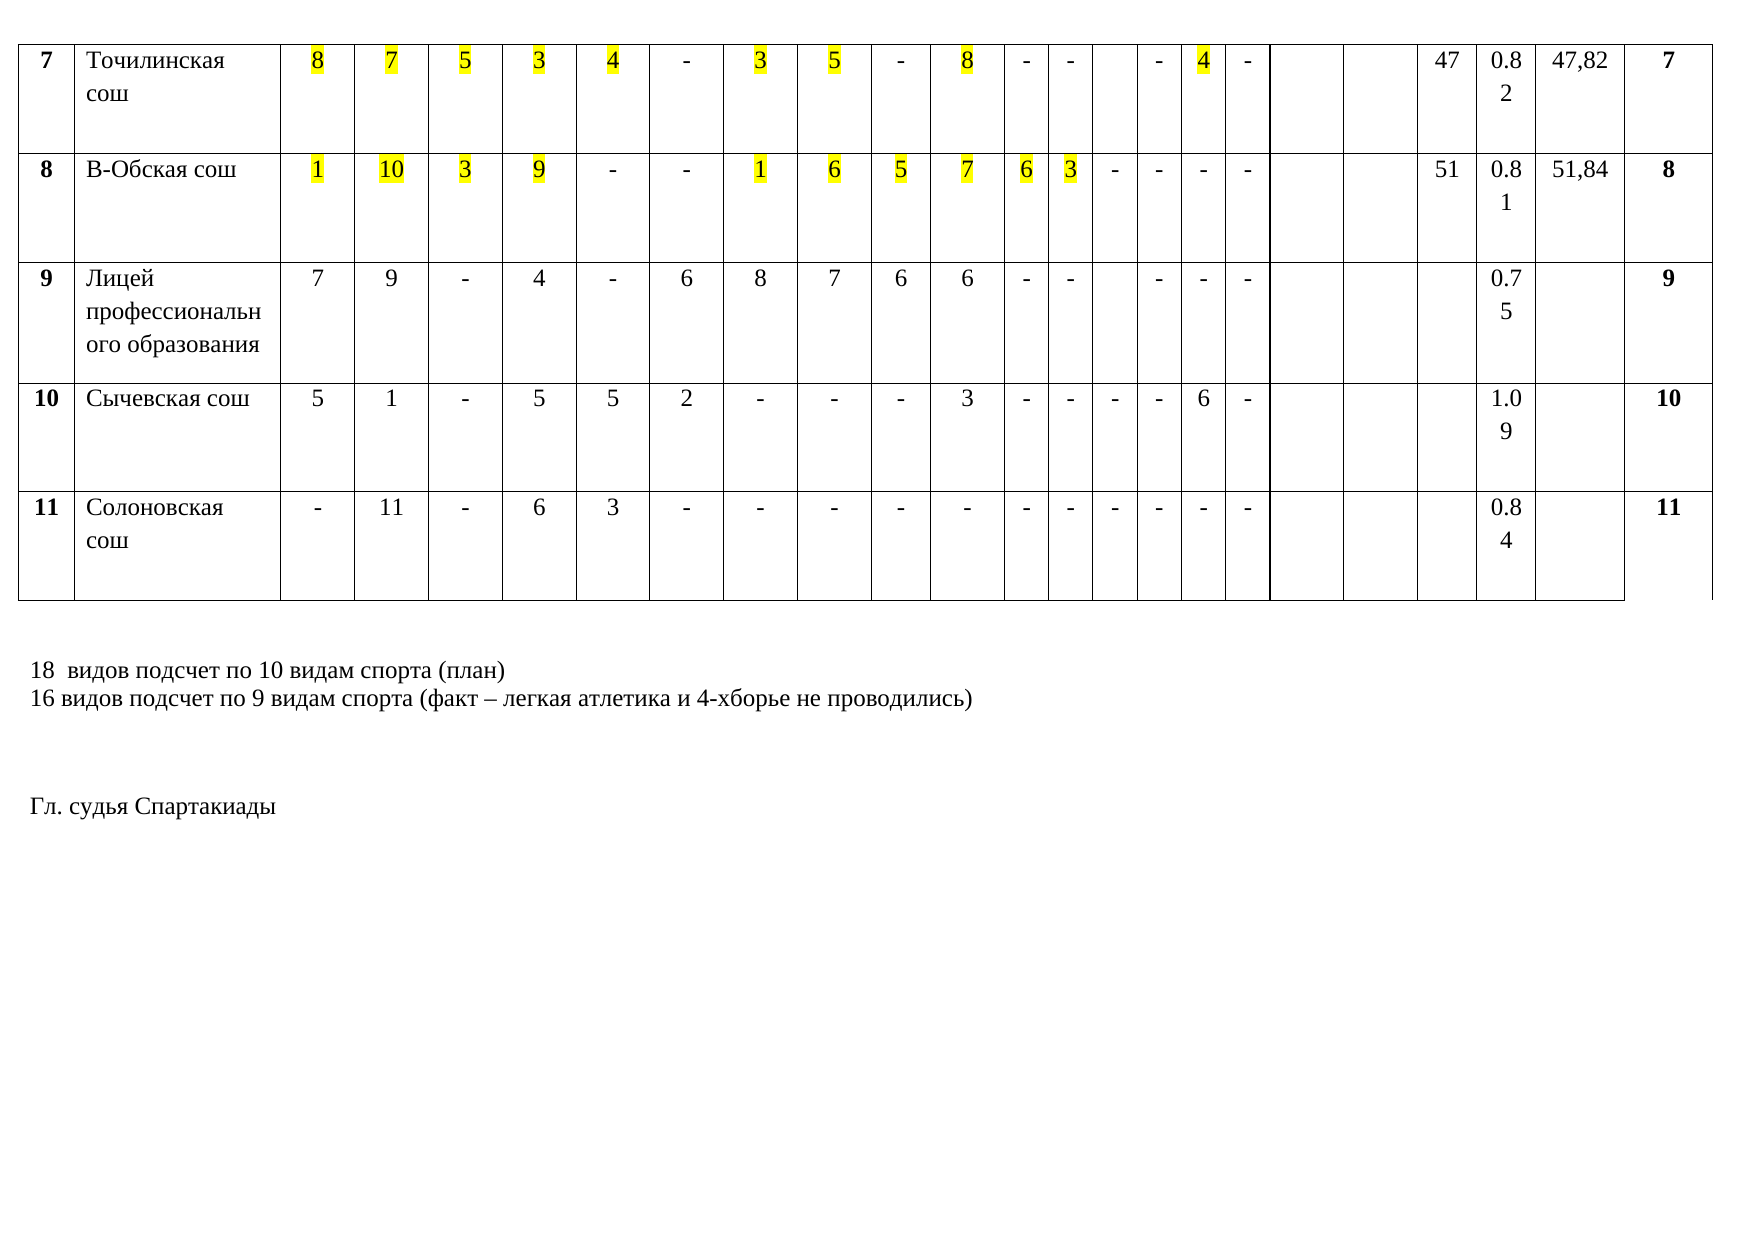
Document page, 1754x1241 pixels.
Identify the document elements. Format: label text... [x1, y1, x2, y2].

table_cell - [1182, 492, 1225, 600]
table_cell [1093, 45, 1137, 153]
table_cell - [872, 492, 930, 600]
table_cell 3 [429, 154, 502, 262]
table_cell - [281, 492, 354, 600]
table_cell 51 [1418, 154, 1476, 262]
table_cell - [1138, 154, 1181, 262]
table_cell 2 [650, 384, 723, 491]
table_cell - [577, 154, 649, 262]
table_cell - [1226, 384, 1269, 491]
table_cell - [931, 492, 1004, 600]
table_cell В-Обская сош [75, 154, 280, 262]
table_cell - [1138, 384, 1181, 491]
table_cell [1418, 384, 1476, 491]
table_cell - [1005, 45, 1048, 153]
table_cell [1418, 492, 1476, 600]
table_cell - [1226, 45, 1269, 153]
table_cell 51,84 [1536, 154, 1624, 262]
table_cell [1271, 492, 1343, 600]
table_cell - [650, 492, 723, 600]
table_cell - [1182, 154, 1225, 262]
table_cell [1536, 492, 1624, 600]
table_cell - [724, 492, 797, 600]
table_cell 9 [355, 263, 428, 382]
table_cell [1344, 384, 1417, 491]
table_cell 9 [19, 263, 74, 382]
table_cell 6 [503, 492, 576, 600]
table_cell 1.09 [1477, 384, 1535, 491]
table_cell 8 [1625, 154, 1712, 262]
table_cell 7 [19, 45, 74, 153]
table_cell [1418, 263, 1476, 382]
table_cell - [429, 263, 502, 382]
table_cell 7 [931, 154, 1004, 262]
table_cell 8 [281, 45, 354, 153]
table_cell 0.81 [1477, 154, 1535, 262]
table_cell - [1049, 492, 1092, 600]
table_cell 5 [429, 45, 502, 153]
text 16 видов подсчет по 9 видам спорта (факт – легкая атлетика и 4-хборье не проводились) [29, 683, 1695, 712]
table_cell - [1182, 263, 1225, 382]
table_cell - [429, 492, 502, 600]
table_cell 0.75 [1477, 263, 1535, 382]
table_cell [1271, 263, 1343, 382]
table_cell 3 [931, 384, 1004, 491]
table_cell Сычевская сош [75, 384, 280, 491]
table_cell [1344, 492, 1417, 600]
subtitle 18 видов подсчет по 10 видам спорта (план) [29, 655, 1695, 683]
table_cell - [1093, 492, 1137, 600]
table_cell 4 [577, 45, 649, 153]
table_cell 5 [503, 384, 576, 491]
table_cell - [1005, 492, 1048, 600]
table_cell 7 [355, 45, 428, 153]
table_cell 3 [724, 45, 797, 153]
table_cell - [724, 384, 797, 491]
table_cell - [1049, 263, 1092, 382]
table_cell 10 [19, 384, 74, 491]
table_cell 0.84 [1477, 492, 1535, 600]
table_cell 4 [503, 263, 576, 382]
table_cell 47,82 [1536, 45, 1624, 153]
table_cell 6 [650, 263, 723, 382]
table_cell 11 [1625, 492, 1712, 600]
table_cell 6 [931, 263, 1004, 382]
table_cell 6 [1182, 384, 1225, 491]
table_cell - [798, 384, 871, 491]
table_cell - [1093, 154, 1137, 262]
table_cell 7 [281, 263, 354, 382]
table_cell [1344, 154, 1417, 262]
table_cell - [1226, 492, 1269, 600]
table_cell 3 [1049, 154, 1092, 262]
table_cell - [650, 45, 723, 153]
table_cell Лицей профессионального образования [75, 263, 280, 382]
table_cell 10 [1625, 384, 1712, 491]
text Гл. судья Спартакиады [29, 791, 1695, 820]
table_cell 8 [724, 263, 797, 382]
table_cell 6 [872, 263, 930, 382]
table_cell 7 [798, 263, 871, 382]
table_cell 4 [1182, 45, 1225, 153]
table_cell 6 [798, 154, 871, 262]
table_cell 5 [281, 384, 354, 491]
table_cell 8 [931, 45, 1004, 153]
table_cell 1 [281, 154, 354, 262]
table_cell - [1226, 263, 1269, 382]
table_cell 47 [1418, 45, 1476, 153]
table_cell 7 [1625, 45, 1712, 153]
table_cell - [1005, 263, 1048, 382]
table_cell 1 [355, 384, 428, 491]
table_cell - [1138, 45, 1181, 153]
table_cell - [1226, 154, 1269, 262]
table_cell 1 [724, 154, 797, 262]
table_cell 5 [872, 154, 930, 262]
table_cell [1271, 154, 1343, 262]
table_cell - [577, 263, 649, 382]
table_cell [1093, 263, 1137, 382]
table_cell - [429, 384, 502, 491]
table_cell - [1049, 384, 1092, 491]
table_cell - [872, 45, 930, 153]
table_cell Точилинская сош [75, 45, 280, 153]
table_cell - [650, 154, 723, 262]
table_cell 3 [577, 492, 649, 600]
table_cell - [1005, 384, 1048, 491]
table_cell 9 [1625, 263, 1712, 382]
table_cell 6 [1005, 154, 1048, 262]
table_cell [1344, 263, 1417, 382]
table_cell 5 [798, 45, 871, 153]
table_cell [1271, 45, 1343, 153]
table_cell 3 [503, 45, 576, 153]
table_cell 9 [503, 154, 576, 262]
table_cell 5 [577, 384, 649, 491]
table_cell - [1049, 45, 1092, 153]
table_cell 10 [355, 154, 428, 262]
table_cell - [798, 492, 871, 600]
table_cell 11 [355, 492, 428, 600]
table_cell 8 [19, 154, 74, 262]
table_cell [1344, 45, 1417, 153]
table_cell [1536, 384, 1624, 491]
table_cell - [1093, 384, 1137, 491]
table_cell 11 [19, 492, 74, 600]
table_cell - [872, 384, 930, 491]
table_cell - [1138, 492, 1181, 600]
table_cell - [1138, 263, 1181, 382]
table_cell 0.82 [1477, 45, 1535, 153]
table_cell [1271, 384, 1343, 491]
table_cell Солоновская сош [75, 492, 280, 600]
table_cell [1536, 263, 1624, 382]
